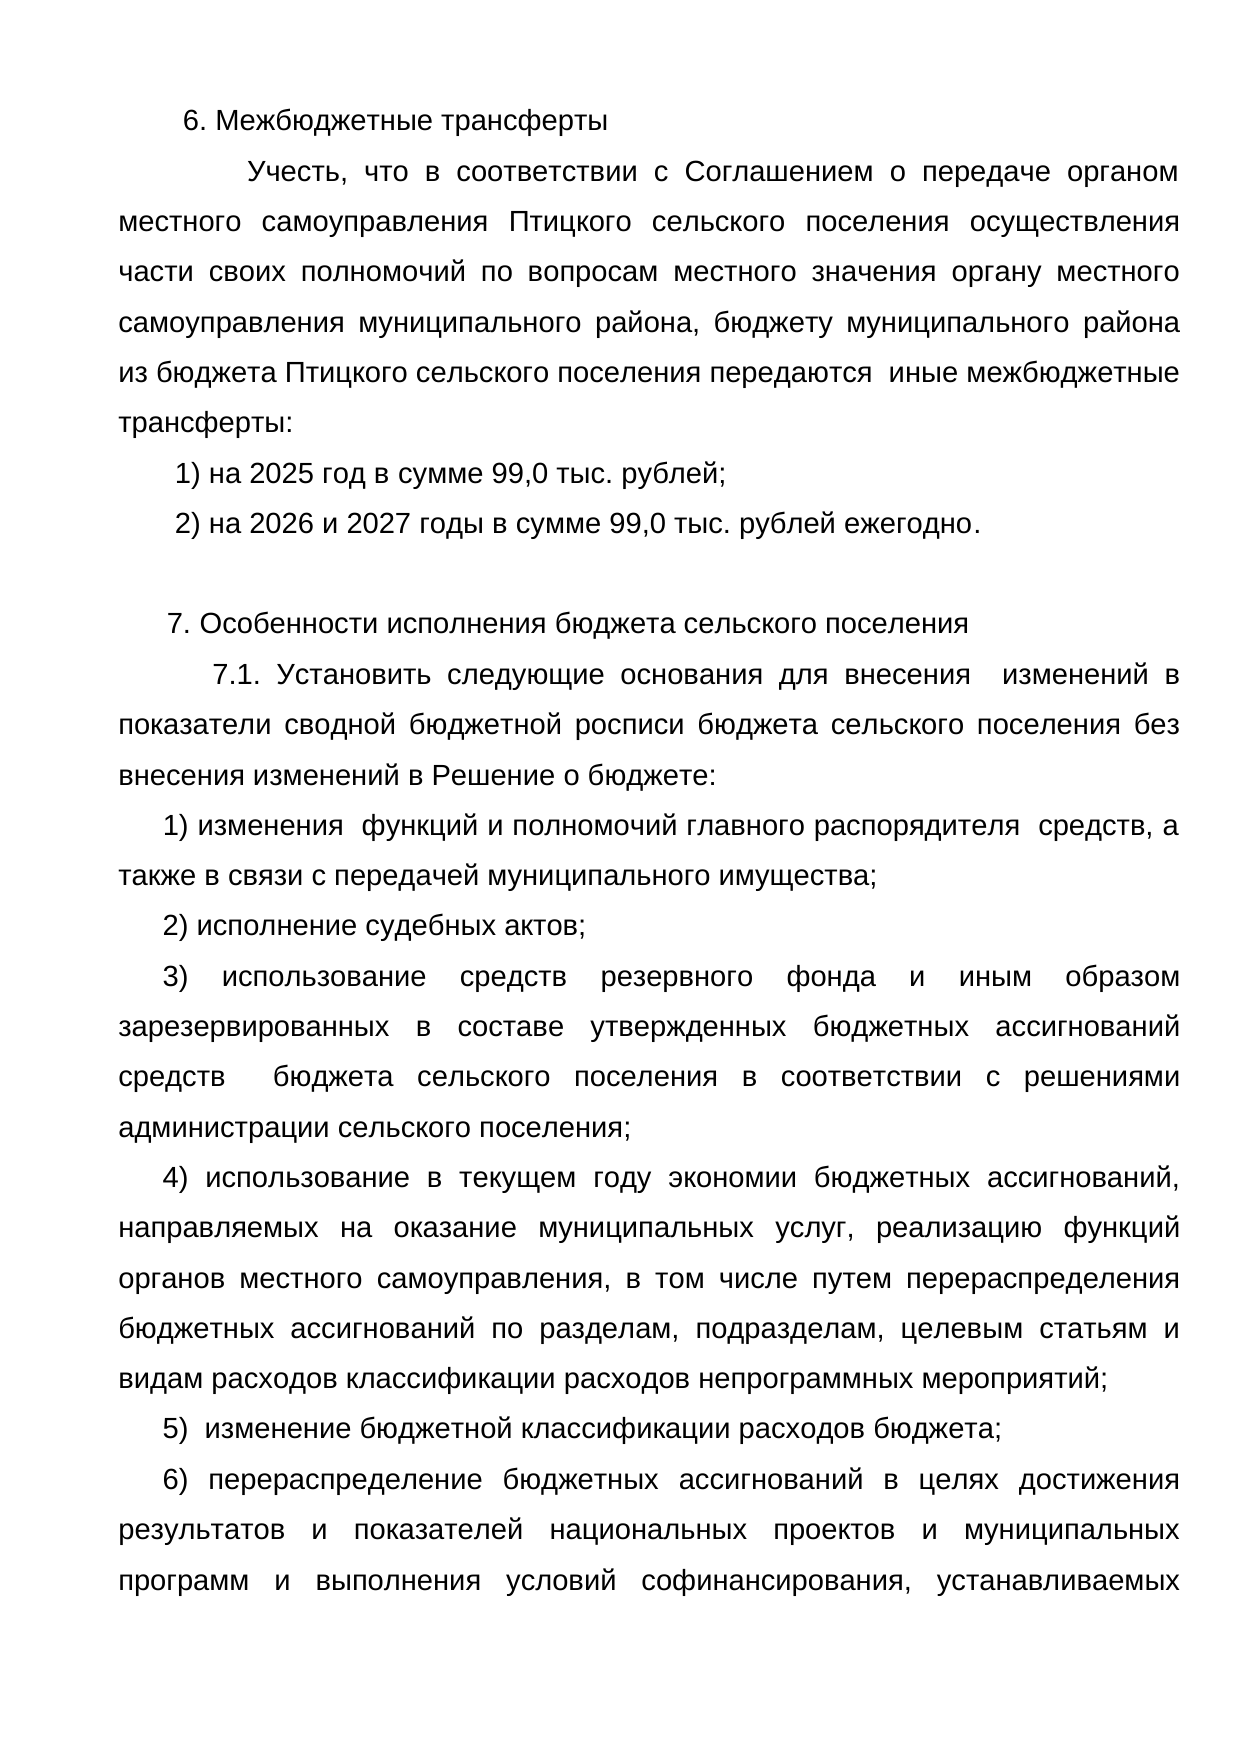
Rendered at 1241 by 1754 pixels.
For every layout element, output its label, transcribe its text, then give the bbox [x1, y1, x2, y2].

text 3) использование средств резервного фонда и иным образом зарезервированных в составе утвержденных бюджетных ассигнований средств бюджета сельского поселения в соответствии с решениями администрации сельского поселения; [118, 959, 1181, 1143]
text 1) на 2025 год в сумме 99,0 тыс. рублей; [118, 456, 1181, 489]
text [118, 1462, 1181, 1596]
text 5) изменение бюджетной классификации расходов бюджета; [118, 1412, 1181, 1445]
text 2) на 2026 и 2027 годы в сумме 99,0 тыс. рублей ежегодно. [118, 506, 1181, 539]
text Учесть, что в соответствии с Соглашением о передаче органом местного самоуправления Птицкого сельского поселения осуществления части своих полномочий по вопросам местного значения органу местного самоуправления муниципального района, бюджету муниципального района из бюджета Птицкого сельского поселения передаются иные межбюджетные трансферты: [118, 154, 1181, 439]
text 7.1. Установить следующие основания для внесения изменений в показатели сводной бюджетной росписи бюджета сельского поселения без внесения изменений в Решение о бюджете: [118, 657, 1181, 791]
text 4) использование в текущем году экономии бюджетных ассигнований, направляемых на оказание муниципальных услуг, реализацию функций органов местного самоуправления, в том числе путем перераспределения бюджетных ассигнований по разделам, подразделам, целевым статьям и видам расходов классификации расходов непрограммных мероприятий; [118, 1160, 1181, 1395]
text 1) изменения функций и полномочий главного распорядителя средств, а также в связи с передачей муниципального имущества; [118, 808, 1181, 892]
text 6. Межбюджетные трансферты [118, 103, 1181, 137]
text 7. Особенности исполнения бюджета сельского поселения [118, 607, 1181, 640]
text 2) исполнение судебных актов; [118, 908, 1181, 942]
